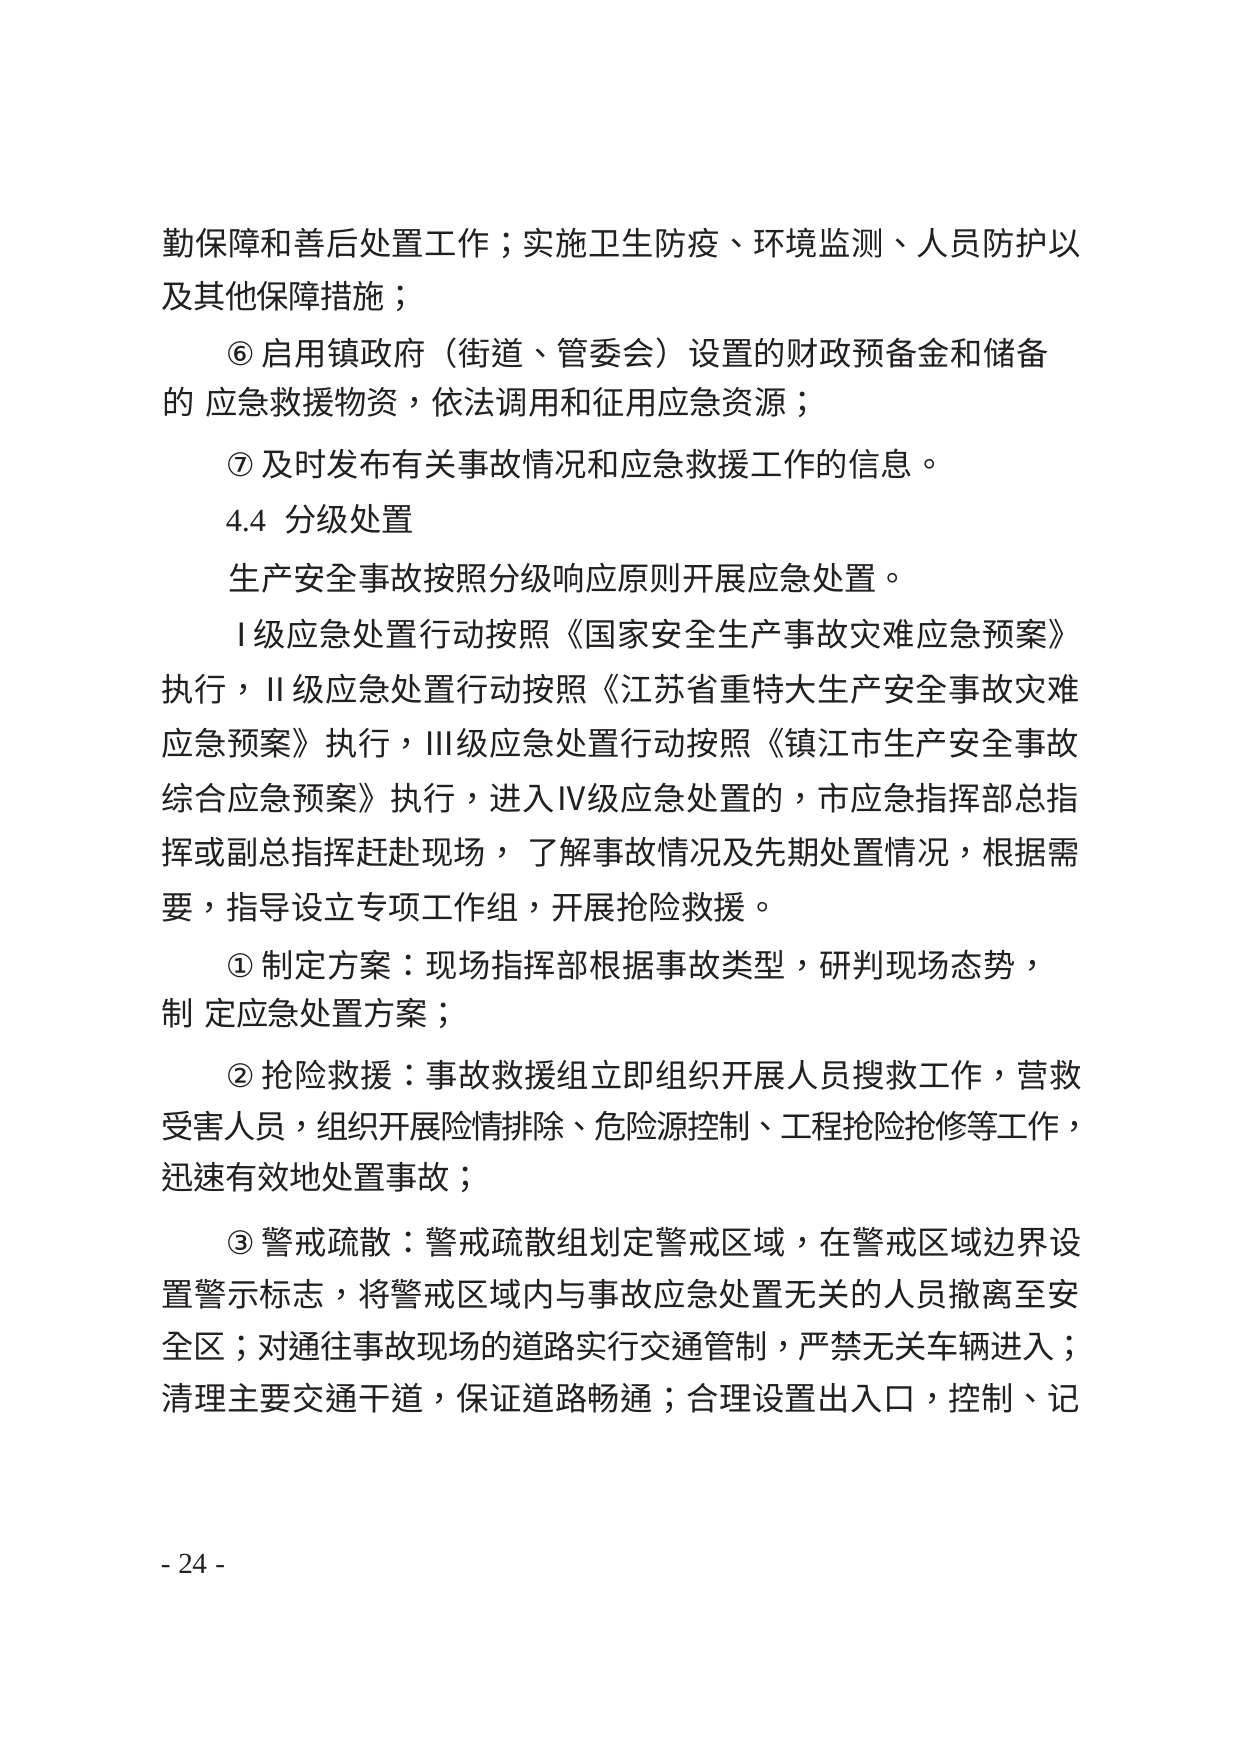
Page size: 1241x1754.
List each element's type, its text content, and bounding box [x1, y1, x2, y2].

text Ⅰ级应急处置行动按照《国家安全生产事故灾难应急预案》 执行，Ⅱ级应急处置行动按照《江苏省重特大生产安全事故灾难 应急预案》执行，Ⅲ级应急处置行动按照《镇江市生产安全事故 综合应急预案》执行，进入Ⅳ级应急处置的，市应急指挥部总指 挥或副总指挥赶赴现场， 了解事故情况及先期处置情况，根据需 要，指导设立专项工作组，开展抢险救援。 [161, 612, 1099, 929]
text ⑥启用镇政府（街道、管委会）设置的财政预备金和储备的 应急救援物资，依法调用和征用应急资源； [162, 331, 1081, 424]
text 勤保障和善后处置工作；实施卫生防疫、环境监测、人员防护以 及其他保障措施； [161, 221, 1081, 318]
text ⑦及时发布有关事故情况和应急救援工作的信息。 [226, 442, 1099, 486]
text ①制定方案：现场指挥部根据事故类型，研判现场态势，制 定应急处置方案； [161, 942, 1081, 1035]
text ③警戒疏散：警戒疏散组划定警戒区域，在警戒区域边界设 置警示标志，将警戒区域内与事故应急处置无关的人员撤离至安 全区；对通往事故现场的道路实行交通管制，严禁无关车辆进入； 清理主要交通干道，保证道路畅通；合理设置出入口，控制、记 [161, 1220, 1087, 1419]
text 生产安全事故按照分级响应原则开展应急处置。 [229, 556, 1099, 599]
text ②抢险救援：事故救援组立即组织开展人员搜救工作，营救 受害人员，组织开展险情排除、危险源控制、工程抢险抢修等工作， 迅速有效地处置事故； [161, 1053, 1091, 1199]
text 4.4 分级处置 [226, 502, 1099, 538]
